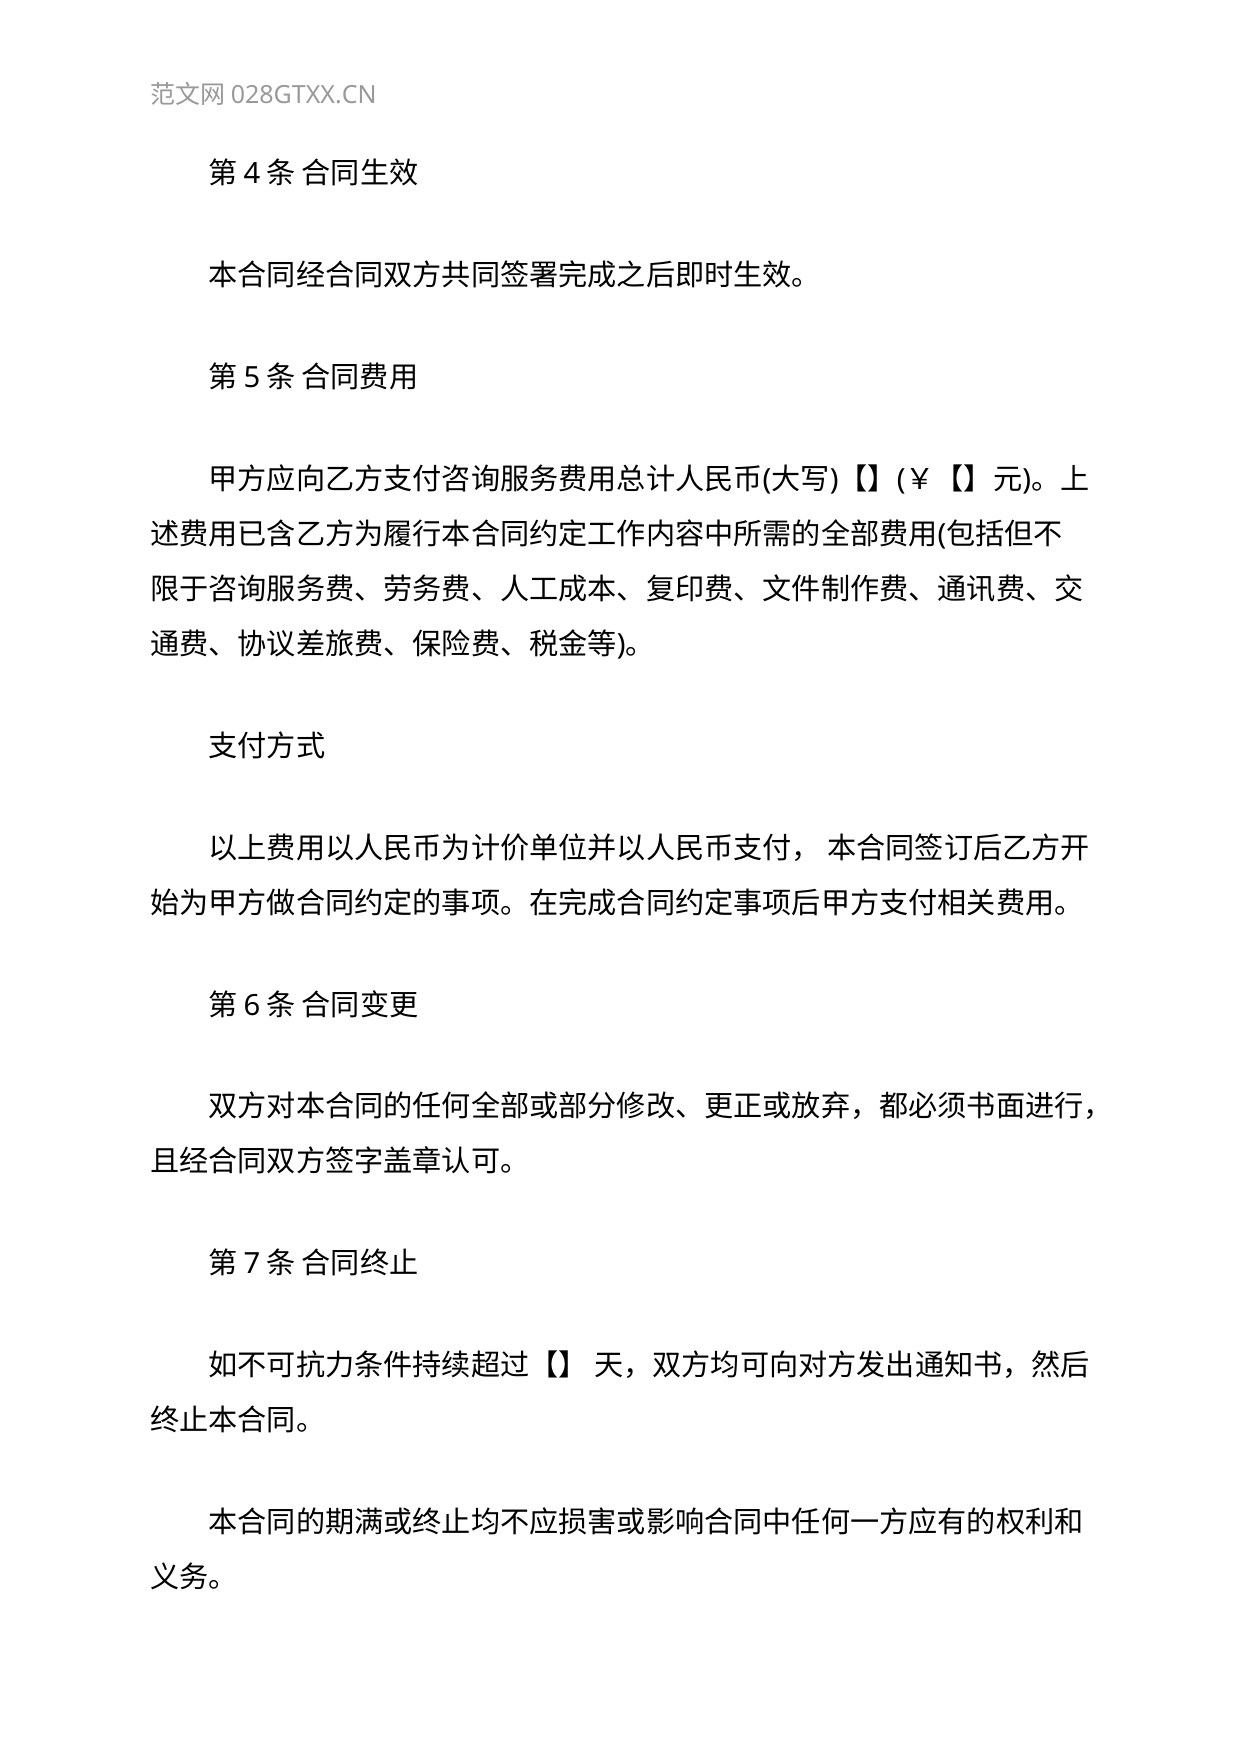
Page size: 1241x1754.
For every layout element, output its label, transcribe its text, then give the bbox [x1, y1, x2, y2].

text 如不可抗力条件持续超过【】 天，双方均可向对方发出通知书，然后终止本合同。 [150, 1342, 1090, 1439]
text 双方对本合同的任何全部或部分修改、更正或放弃，都必须书面进行，且经合同双方签字盖章认可。 [150, 1083, 1090, 1180]
text 第4条 合同生效 [150, 150, 1090, 192]
text 以上费用以人民币为计价单位并以人民币支付， 本合同签订后乙方开始为甲方做合同约定的事项。在完成合同约定事项后甲方支付相关费用。 [150, 824, 1090, 922]
text 甲方应向乙方支付咨询服务费用总计人民币(大写)【】(￥【】元)。上述费用已含乙方为履行本合同约定工作内容中所需的全部费用(包括但不限于咨询服务费、劳务费、人工成本、复印费、文件制作费、通讯费、交通费、协议差旅费、保险费、税金等)。 [150, 456, 1090, 663]
text 第5条 合同费用 [150, 354, 1090, 396]
text 本合同的期满或终止均不应损害或影响合同中任何一方应有的权利和义务。 [150, 1498, 1090, 1596]
text 支付方式 [150, 723, 1090, 765]
text 本合同经合同双方共同签署完成之后即时生效。 [150, 252, 1090, 294]
text 第7条 合同终止 [150, 1240, 1090, 1282]
text 第6条 合同变更 [150, 981, 1090, 1023]
